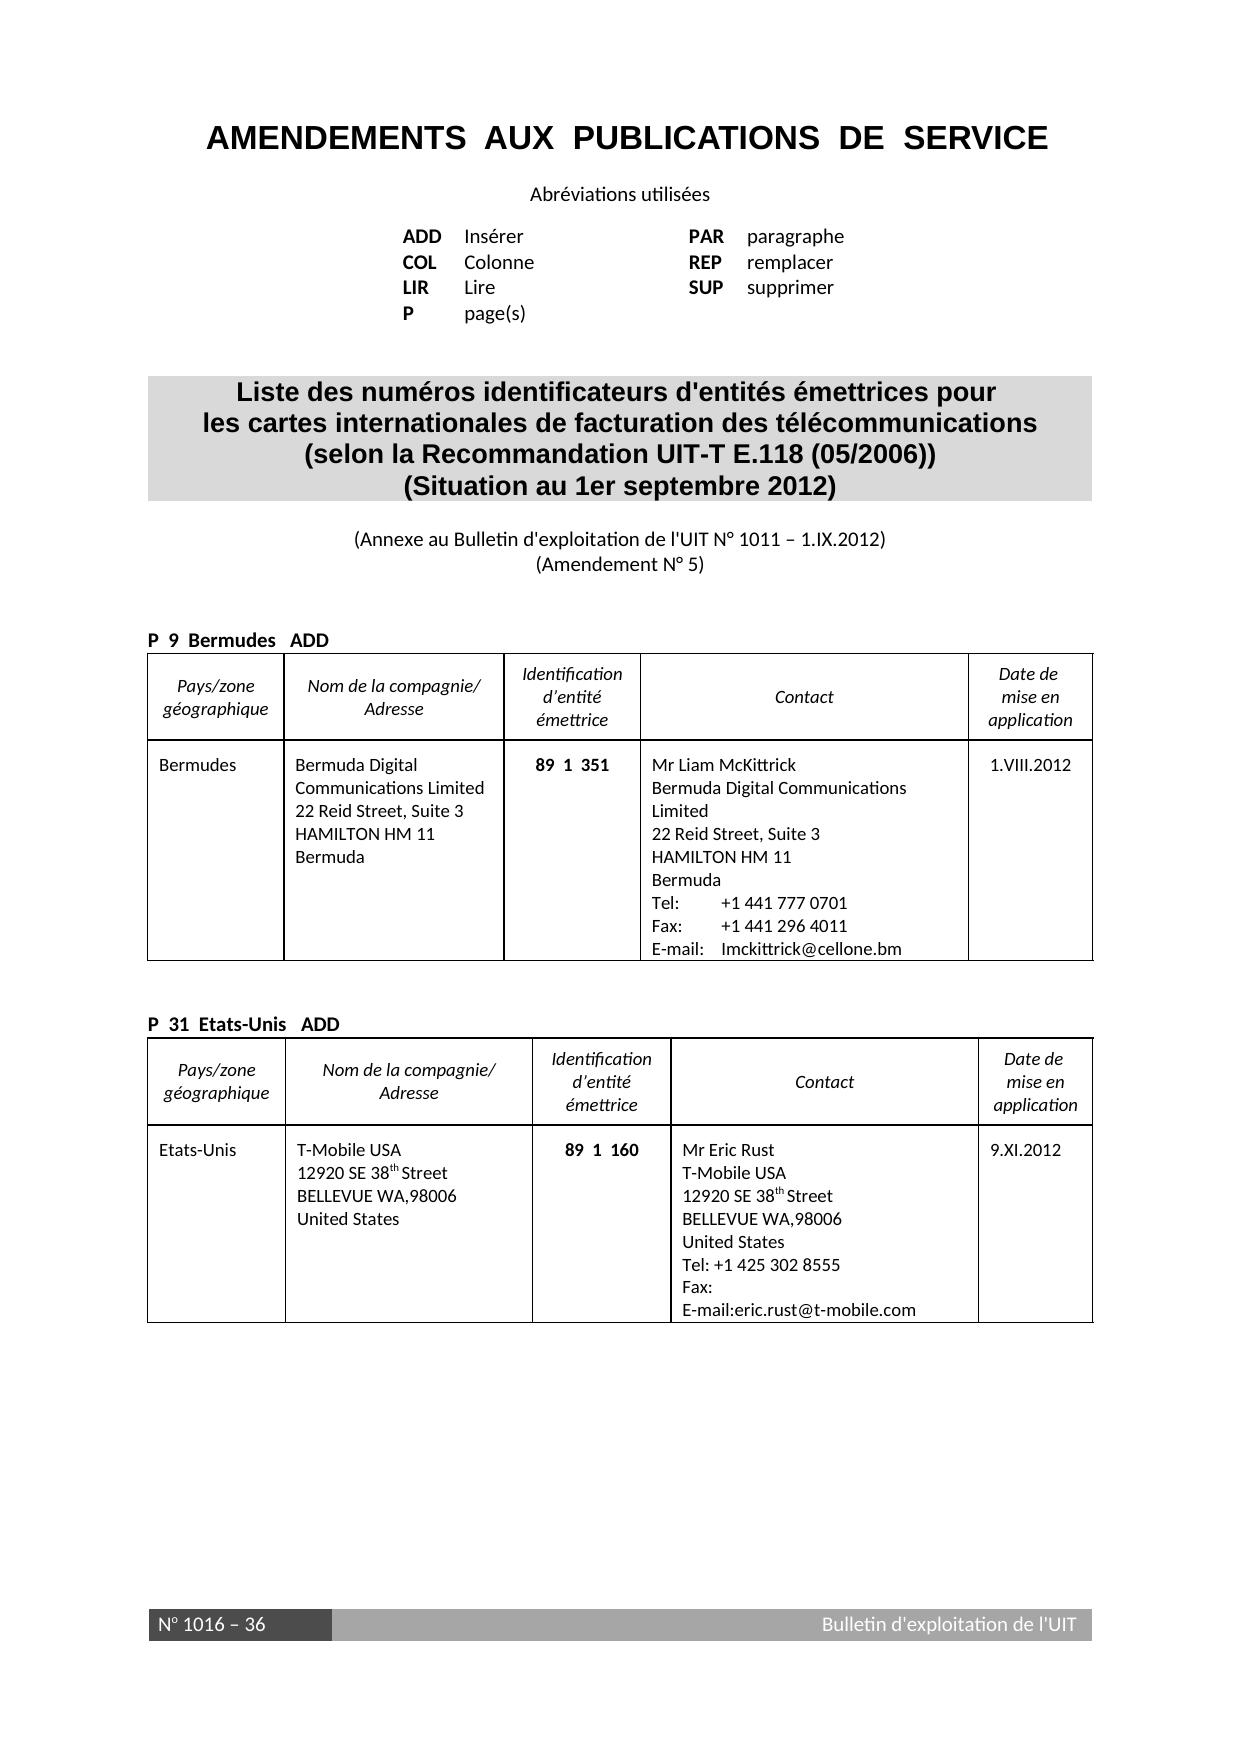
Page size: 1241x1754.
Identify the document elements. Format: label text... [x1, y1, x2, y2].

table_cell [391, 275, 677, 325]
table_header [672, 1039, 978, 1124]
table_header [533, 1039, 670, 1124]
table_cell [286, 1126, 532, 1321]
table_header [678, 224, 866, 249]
text P 31 Etats-Unis ADD [148, 1012, 1092, 1037]
subtitle Liste des numéros identificateurs d'entités émettrices pour les cartes internationales de facturation des télécommunications (selon la Recommandation UIT-T E.118 (05/2006)) (Situation au 1er septembre 2012) [148, 376, 1092, 501]
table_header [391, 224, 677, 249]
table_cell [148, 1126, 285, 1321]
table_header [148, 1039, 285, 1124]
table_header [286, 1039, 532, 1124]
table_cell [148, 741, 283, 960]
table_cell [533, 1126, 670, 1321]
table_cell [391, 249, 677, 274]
text P 9 Bermudes ADD [148, 627, 1092, 652]
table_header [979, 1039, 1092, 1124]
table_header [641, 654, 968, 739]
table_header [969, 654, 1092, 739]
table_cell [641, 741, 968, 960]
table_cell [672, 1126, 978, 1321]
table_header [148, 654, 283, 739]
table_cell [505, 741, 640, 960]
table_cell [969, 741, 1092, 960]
text (Annexe au Bulletin d'exploitation de l'UIT N° 1011 – 1.IX.2012) (Amendement N° 5) [148, 526, 1092, 577]
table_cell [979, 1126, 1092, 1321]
subtitle Abréviations utilisées [148, 182, 1092, 207]
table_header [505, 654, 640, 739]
subtitle AMENDEMENTS AUX PUBLICATIONS DE SERVICE [162, 118, 1092, 157]
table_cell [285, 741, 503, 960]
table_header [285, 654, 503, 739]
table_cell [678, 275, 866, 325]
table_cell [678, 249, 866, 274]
